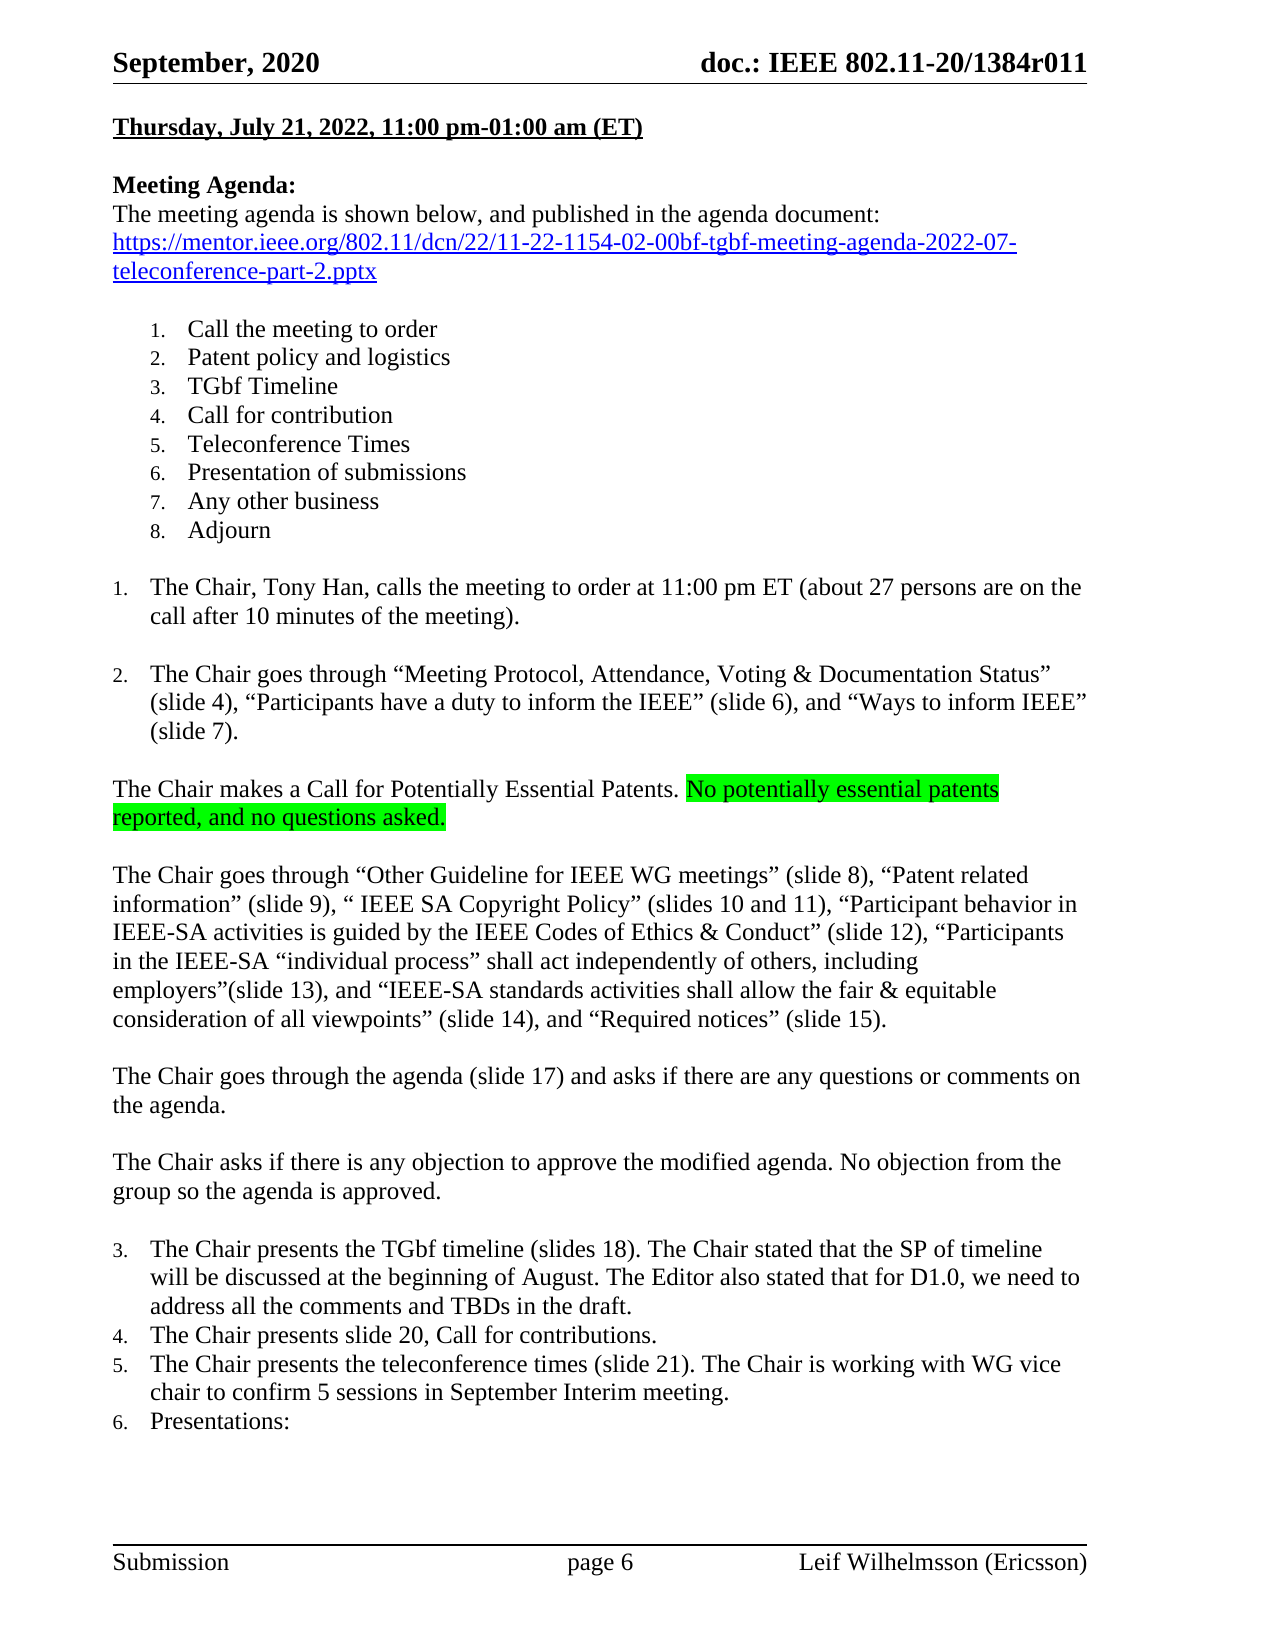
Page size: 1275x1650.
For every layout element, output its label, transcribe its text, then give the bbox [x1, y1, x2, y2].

list Teleconference Times [150, 429, 1087, 457]
text Thursday, July 21, 2022, 11:00 pm-01:00 am (ET) [112, 112, 1087, 141]
text The meeting agenda is shown below, and published in the agenda document: [112, 199, 1087, 227]
list The Chair presents the TGbf timeline (slides 18). The Chair stated that the SP of timeline will be discussed at the beginning of August. The Editor also stated that for D1.0, we need to address all the comments and TBDs in the draft. [112, 1234, 1087, 1320]
list The Chair presents the teleconference times (slide 21). The Chair is working with WG vice chair to confirm 5 sessions in September Interim meeting. [112, 1349, 1087, 1406]
list Call the meeting to order [150, 314, 1087, 342]
text The Chair goes through the agenda (slide 17) and asks if there are any questions or comments on the agenda. [112, 1061, 1087, 1119]
list Presentations: [112, 1406, 1087, 1435]
list Call for contribution [150, 400, 1087, 429]
list Patent policy and logistics [150, 342, 1087, 371]
text The Chair asks if there is any objection to approve the modified agenda. No objection from the group so the agenda is approved. [112, 1147, 1087, 1205]
list Adjourn [150, 515, 1087, 544]
list The Chair, Tony Han, calls the meeting to order at 11:00 pm ET (about 27 persons are on the call after 10 minutes of the meeting). [112, 572, 1087, 630]
text Meeting Agenda: [112, 170, 1087, 199]
list The Chair goes through “Meeting Protocol, Attendance, Voting & Documentation Status” (slide 4), “Participants have a duty to inform the IEEE” (slide 6), and “Ways to inform IEEE” (slide 7). [112, 659, 1087, 745]
list Any other business [150, 486, 1087, 515]
text The Chair makes a Call for Potentially Essential Patents. No potentially essential patents reported, and no questions asked. [112, 774, 1087, 831]
list The Chair presents slide 20, Call for contributions. [112, 1320, 1087, 1349]
text https://mentor.ieee.org/802.11/dcn/22/11-22-1154-02-00bf-tgbf-meeting-agenda-2022-07-teleconference-part-2.pptx [112, 227, 1087, 285]
text The Chair goes through “Other Guideline for IEEE WG meetings” (slide 8), “Patent related information” (slide 9), “ IEEE SA Copyright Policy” (slides 10 and 11), “Participant behavior in IEEE-SA activities is guided by the IEEE Codes of Ethics & Conduct” (slide 12), “Participants in the IEEE-SA “individual process” shall act independently of others, including employers”(slide 13), and “IEEE-SA standards activities shall allow the fair & equitable consideration of all viewpoints” (slide 14), and “Required notices” (slide 15). [112, 860, 1087, 1032]
list Presentation of submissions [150, 457, 1087, 486]
list TGbf Timeline [150, 371, 1087, 400]
